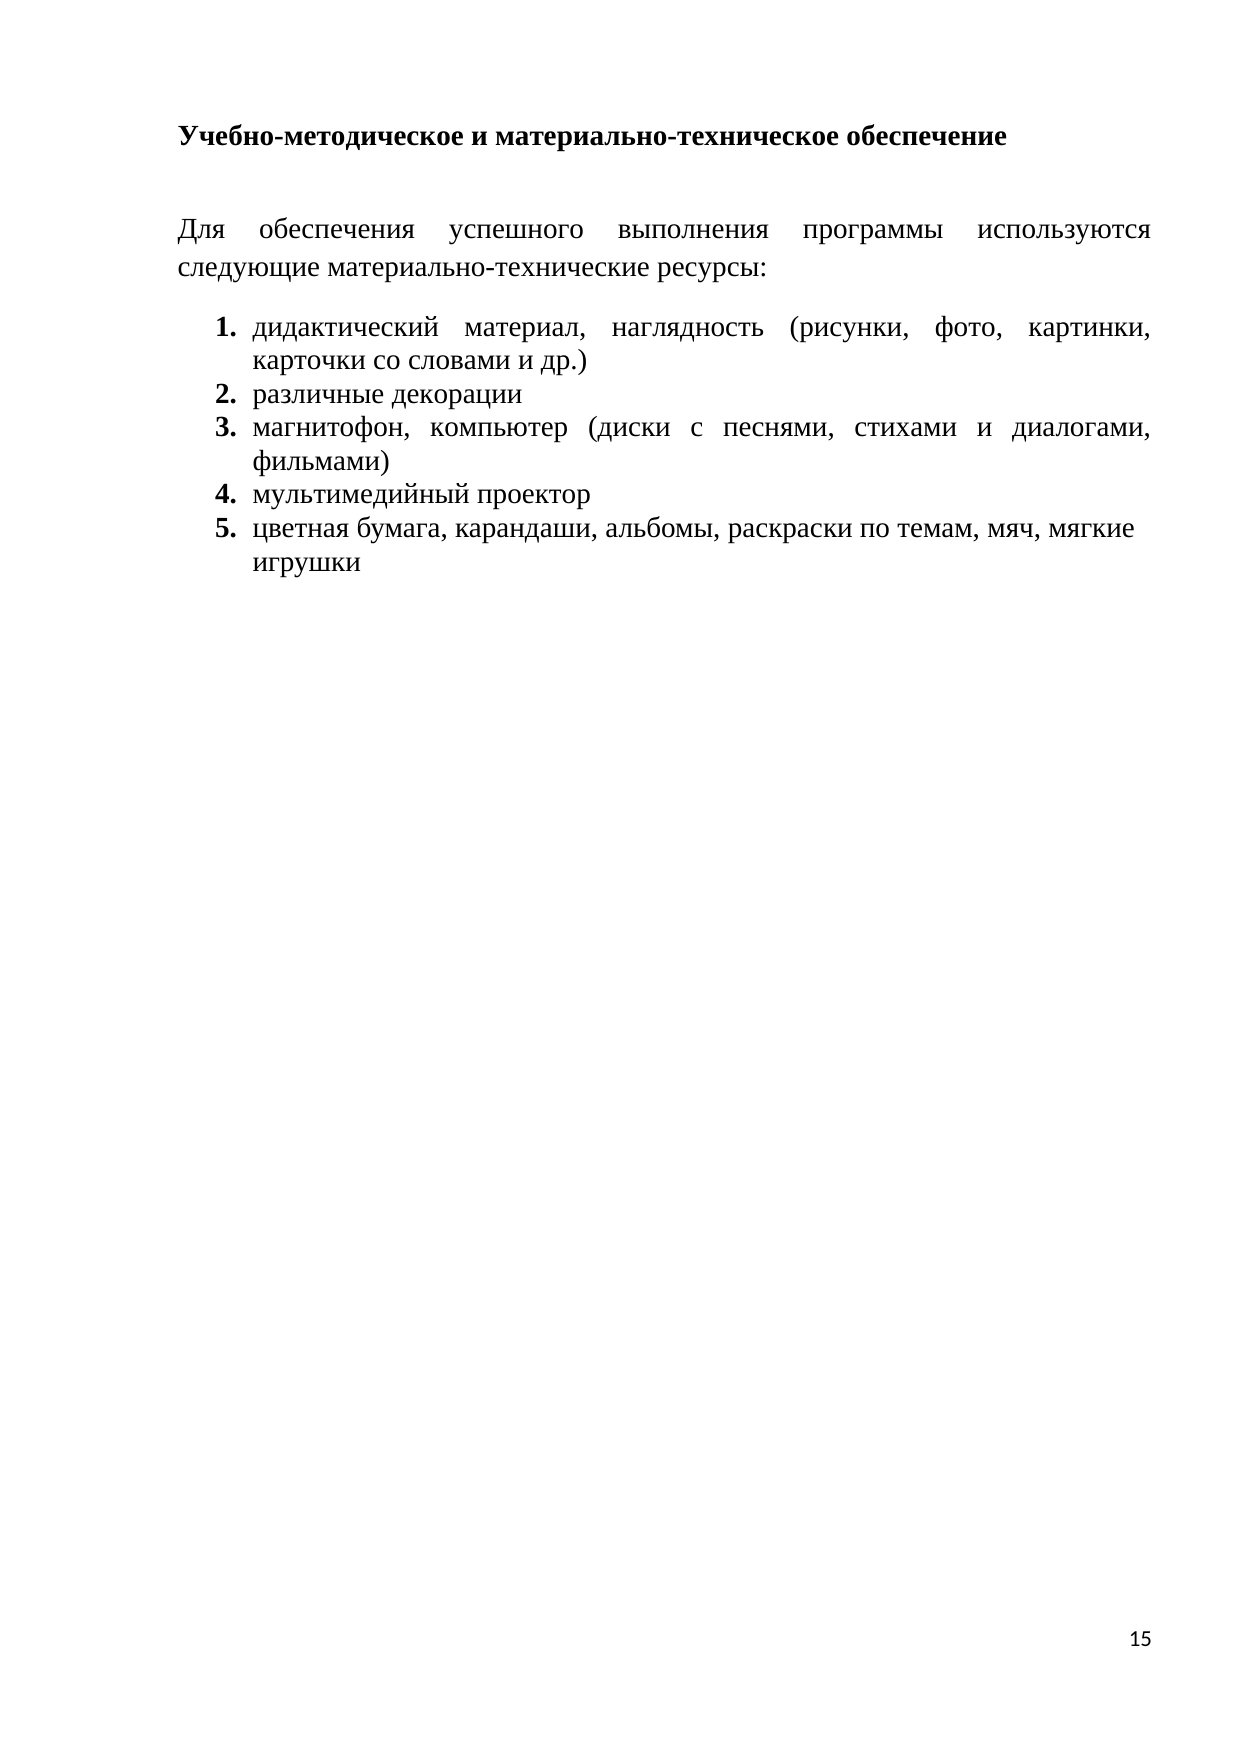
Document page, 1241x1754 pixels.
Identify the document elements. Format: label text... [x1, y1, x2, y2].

list дидактический материал, наглядность (рисунки, фото, картинки, карточки со словами и др.) [215, 309, 1152, 376]
list магнитофон, компьютер (диски с песнями, стихами и диалогами, фильмами) [215, 409, 1152, 477]
text Учебно-методическое и материально-техническое обеспечение [177, 118, 1152, 152]
text Для обеспечения успешного выполнения программы используются следующие материально-технические ресурсы: [177, 211, 1152, 283]
list мультимедийный проектор [215, 477, 1152, 510]
list различные декорации [215, 376, 1152, 409]
list цветная бумага, карандаши, альбомы, раскраски по темам, мяч, мягкие игрушки [215, 510, 1152, 577]
